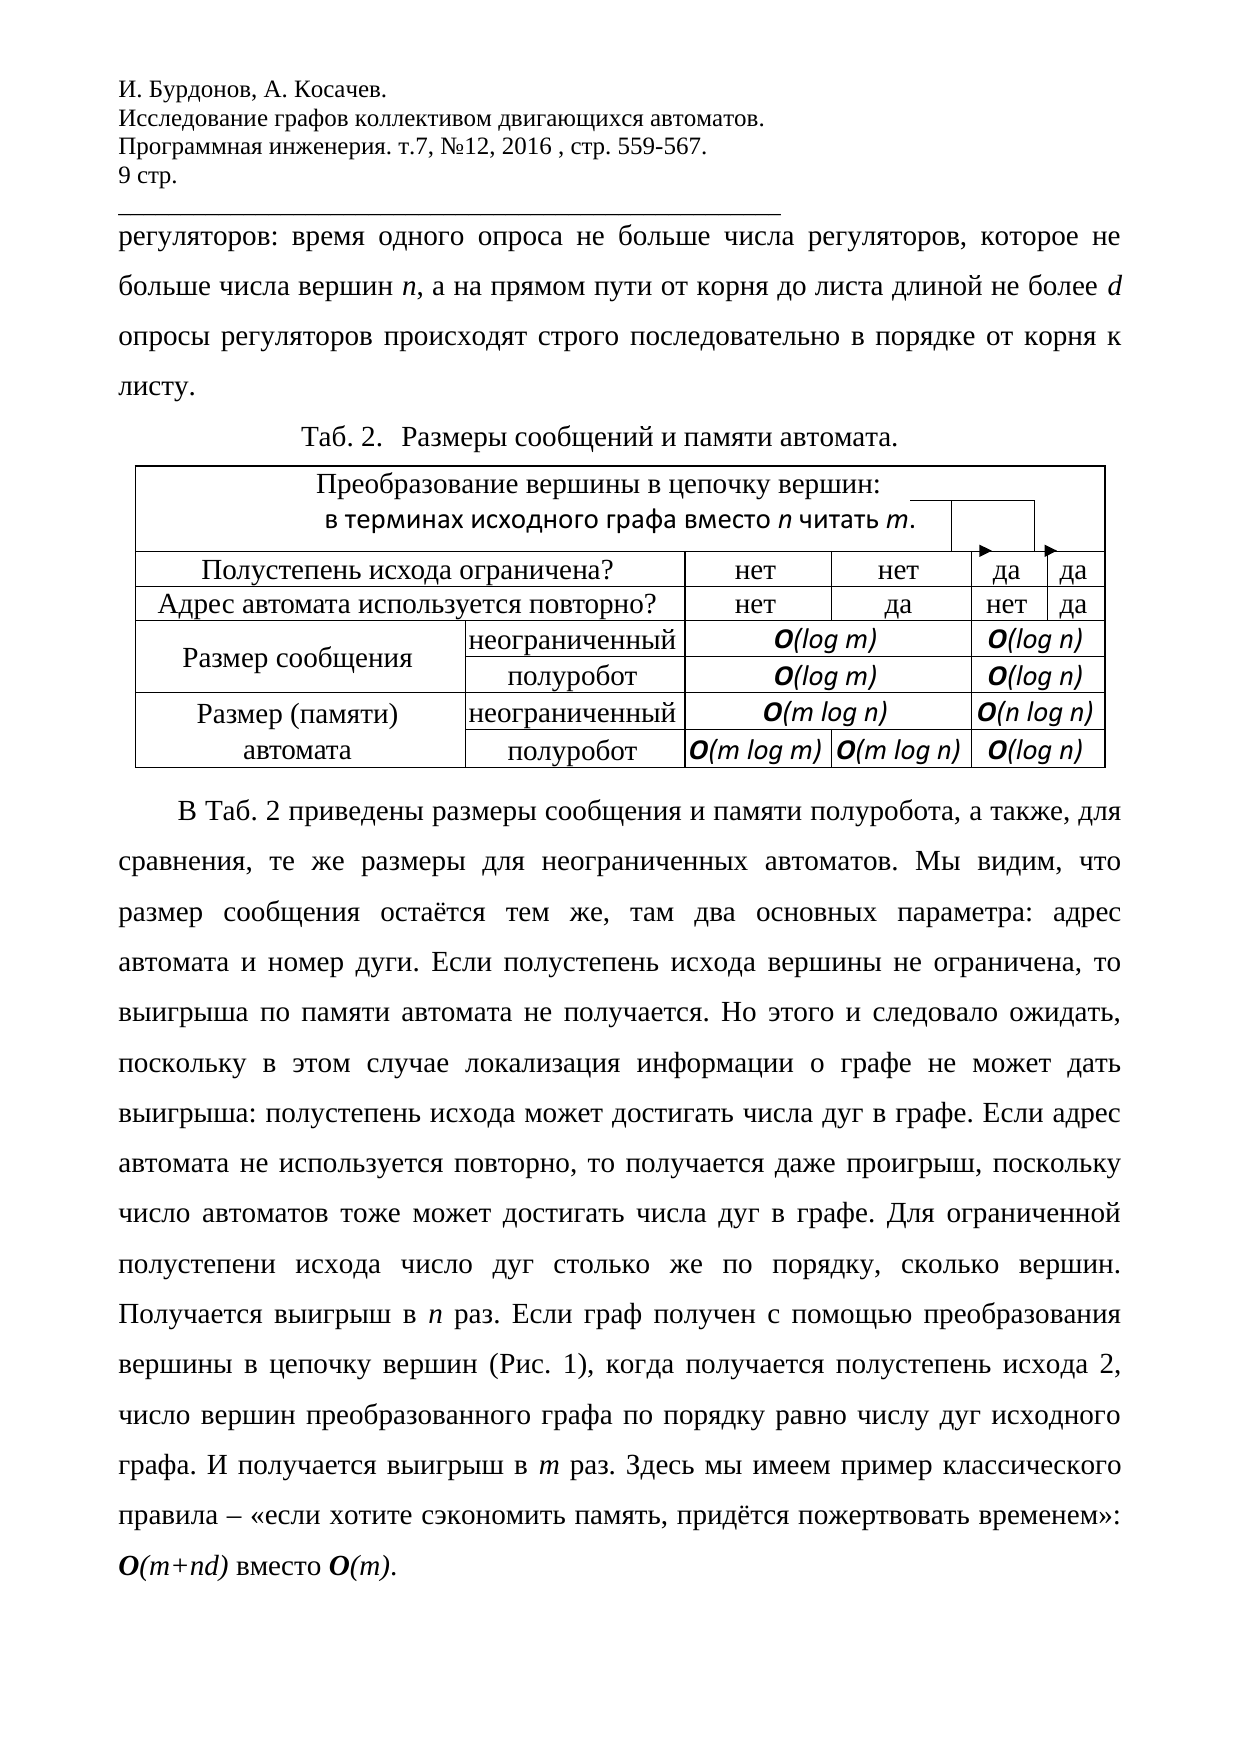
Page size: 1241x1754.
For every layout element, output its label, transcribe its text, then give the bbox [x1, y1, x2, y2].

table_cell полуробот [466, 657, 684, 692]
table_cell нет [686, 552, 831, 586]
table_cell O(log m) [686, 621, 971, 656]
table_cell да [1048, 552, 1104, 586]
table_cell Размер (памяти) автомата [136, 693, 465, 767]
table_cell Размер сообщения [136, 621, 465, 692]
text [118, 218, 1122, 402]
table_cell O(log n) [972, 657, 1104, 692]
table_cell нет [972, 587, 1047, 620]
table_cell O(log n) [972, 621, 1104, 656]
table_cell да [832, 587, 971, 620]
list Размеры сообщений и памяти автомата. [118, 419, 1122, 452]
table_cell O(m log n) [686, 693, 971, 729]
table_cell полуробот [466, 730, 684, 767]
table_cell нет [686, 587, 831, 620]
table_cell Адрес автомата используется повторно? [136, 587, 684, 620]
table_header Преобразование вершины в цепочку вершин: в терминах исходного графа вместо n читать m. [136, 467, 1104, 551]
table_cell O(log n) [972, 730, 1104, 767]
table_cell неограниченный [466, 621, 684, 656]
table_cell неограниченный [466, 693, 684, 729]
table_cell O(m log n) [832, 730, 971, 767]
table_cell O(n log n) [972, 693, 1104, 729]
table_cell нет [832, 552, 971, 586]
text В Таб. 2 приведены размеры сообщения и памяти полуробота, а также, для сравнения, те же размеры для неограниченных автоматов. Мы видим, что размер сообщения остаётся тем же, там два основных параметра: адрес автомата и номер дуги. Если полустепень исхода вершины не ограничена, то выигрыша по памяти автомата не получается. Но этого и следовало ожидать, поскольку в этом случае локализация информации о графе не может дать выигрыша: полустепень исхода может достигать числа дуг в графе. Если адрес автомата не используется повторно, то получается даже проигрыш, поскольку число автоматов тоже может достигать числа дуг в графе. Для ограниченной полустепени исхода число дуг столько же по порядку, сколько вершин. Получается выигрыш в n раз. Если граф получен с помощью преобразования вершины в цепочку вершин (Рис. 1), когда получается полустепень исхода 2, число вершин преобразованного графа по порядку равно числу дуг исходного графа. И получается выигрыш в m раз. Здесь мы имеем пример классического правила – «если хотите сэкономить память, придётся пожертвовать временем»: O(m+nd) вместо O(m). [118, 793, 1122, 1581]
table_cell да [1048, 587, 1104, 620]
table_cell Полустепень исхода ограничена? [136, 552, 684, 586]
table_cell O(log m) [686, 657, 971, 692]
table_cell да [972, 552, 1047, 586]
table_cell O(m log m) [686, 730, 831, 767]
